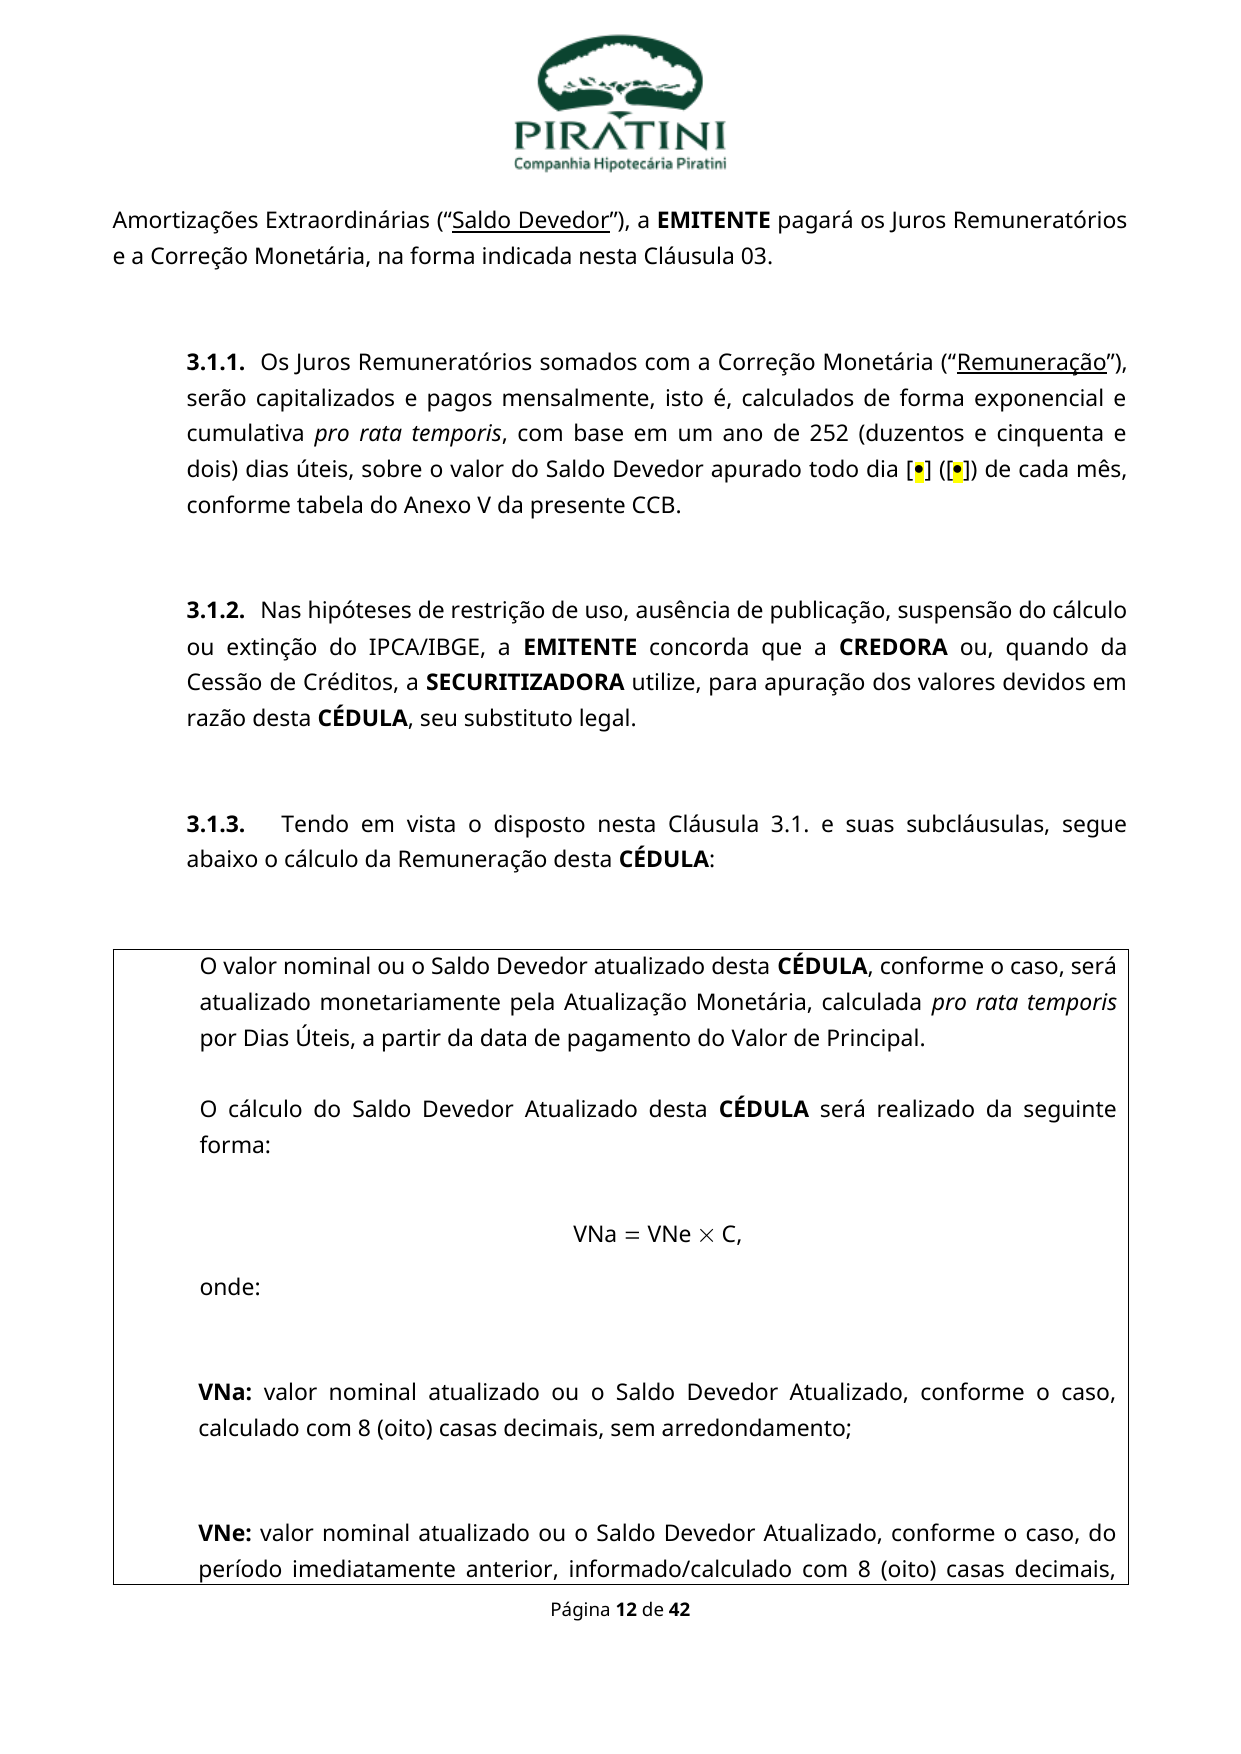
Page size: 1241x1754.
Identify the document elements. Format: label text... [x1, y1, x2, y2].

text 3.1.1. Os Juros Remuneratórios somados com a Correção Monetária (“Remuneração”), serão capitalizados e pagos mensalmente, isto é, calculados de forma exponencial e cumulativa pro rata temporis, com base em um ano de 252 (duzentos e cinquenta e dois) dias úteis, sobre o valor do Saldo Devedor apurado todo dia [] ([]) de cada mês, conforme tabela do Anexo V da presente CCB. [186, 346, 1128, 521]
text 3.1.2. Nas hipóteses de restrição de uso, ausência de publicação, suspensão do cálculo ou extinção do IPCA/IBGE, a EMITENTE concorda que a CREDORA ou, quando da Cessão de Créditos, a SECURITIZADORA utilize, para apuração dos valores devidos em razão desta CÉDULA, seu substituto legal. [186, 594, 1128, 733]
text 3.1.3. Tendo em vista o disposto nesta Cláusula 3.1. e suas subcláusulas, segue abaixo o cálculo da Remuneração desta CÉDULA: [186, 807, 1128, 875]
picture [514, 29, 727, 181]
